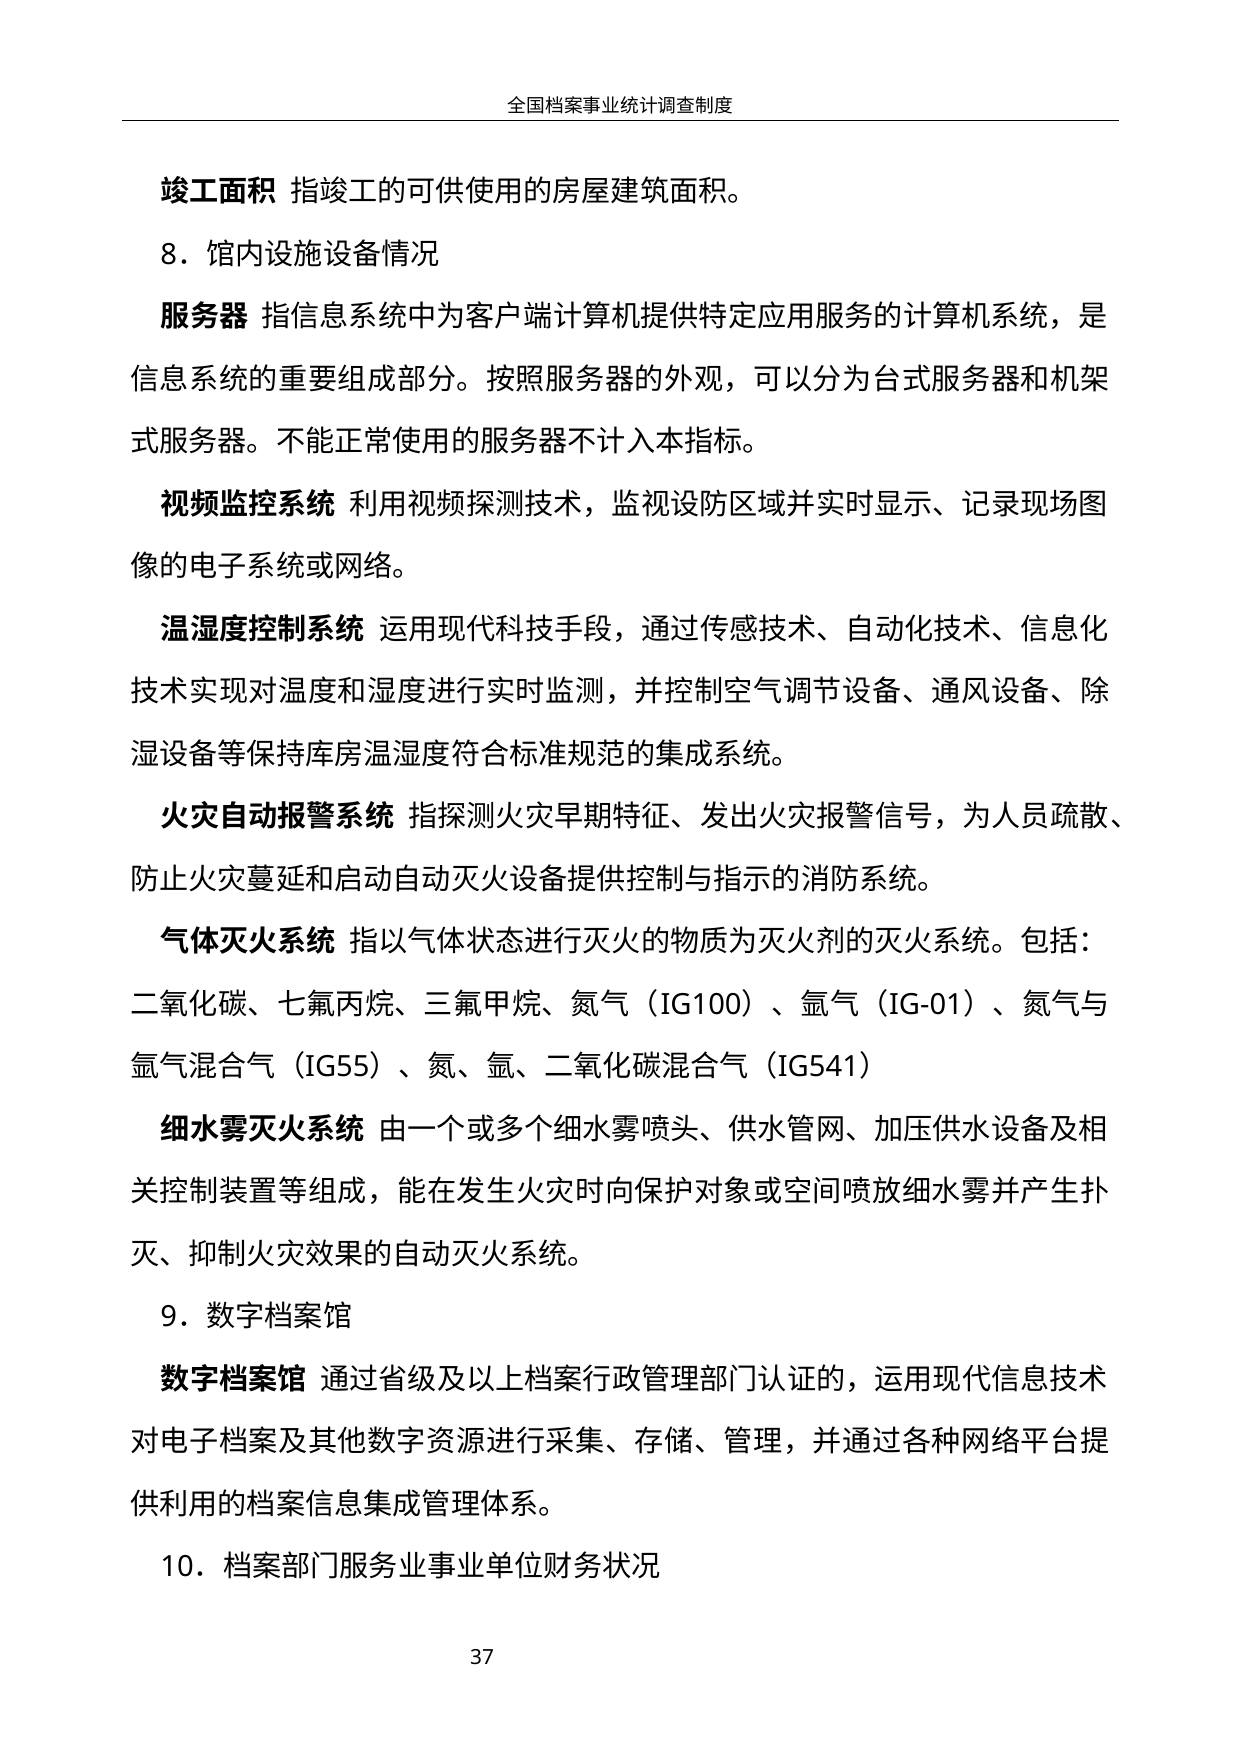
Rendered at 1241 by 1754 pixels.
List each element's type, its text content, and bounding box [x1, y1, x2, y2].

text 视频监控系统 利用视频探测技术，监视设防区域并实时显示、记录现场图像的电子系统或网络。 [130, 460, 1110, 585]
text 温湿度控制系统 运用现代科技手段，通过传感技术、自动化技术、信息化技术实现对温度和湿度进行实时监测，并控制空气调节设备、通风设备、除湿设备等保持库房温湿度符合标准规范的集成系统。 [130, 585, 1110, 773]
text 8．馆内设施设备情况 [130, 210, 1110, 273]
text 数字档案馆 通过省级及以上档案行政管理部门认证的，运用现代信息技术对电子档案及其他数字资源进行采集、存储、管理，并通过各种网络平台提供利用的档案信息集成管理体系。 [130, 1335, 1110, 1523]
text 竣工面积 指竣工的可供使用的房屋建筑面积。 [130, 148, 1110, 210]
text 9．数字档案馆 [130, 1273, 1110, 1335]
text 火灾自动报警系统 指探测火灾早期特征、发出火灾报警信号，为人员疏散、防止火灾蔓延和启动自动灭火设备提供控制与指示的消防系统。 [130, 773, 1110, 898]
text 细水雾灭火系统 由一个或多个细水雾喷头、供水管网、加压供水设备及相关控制装置等组成，能在发生火灾时向保护对象或空间喷放细水雾并产生扑灭、抑制火灾效果的自动灭火系统。 [130, 1085, 1110, 1273]
text 气体灭火系统 指以气体状态进行灭火的物质为灭火剂的灭火系统。包括：二氧化碳、七氟丙烷、三氟甲烷、氮气（IG100）、氩气（IG-01）、氮气与氩气混合气（IG55）、氮、氩、二氧化碳混合气（IG541） [130, 898, 1110, 1085]
text 服务器 指信息系统中为客户端计算机提供特定应用服务的计算机系统，是信息系统的重要组成部分。按照服务器的外观，可以分为台式服务器和机架式服务器。不能正常使用的服务器不计入本指标。 [130, 273, 1110, 460]
text 10．档案部门服务业事业单位财务状况 [130, 1523, 1110, 1585]
